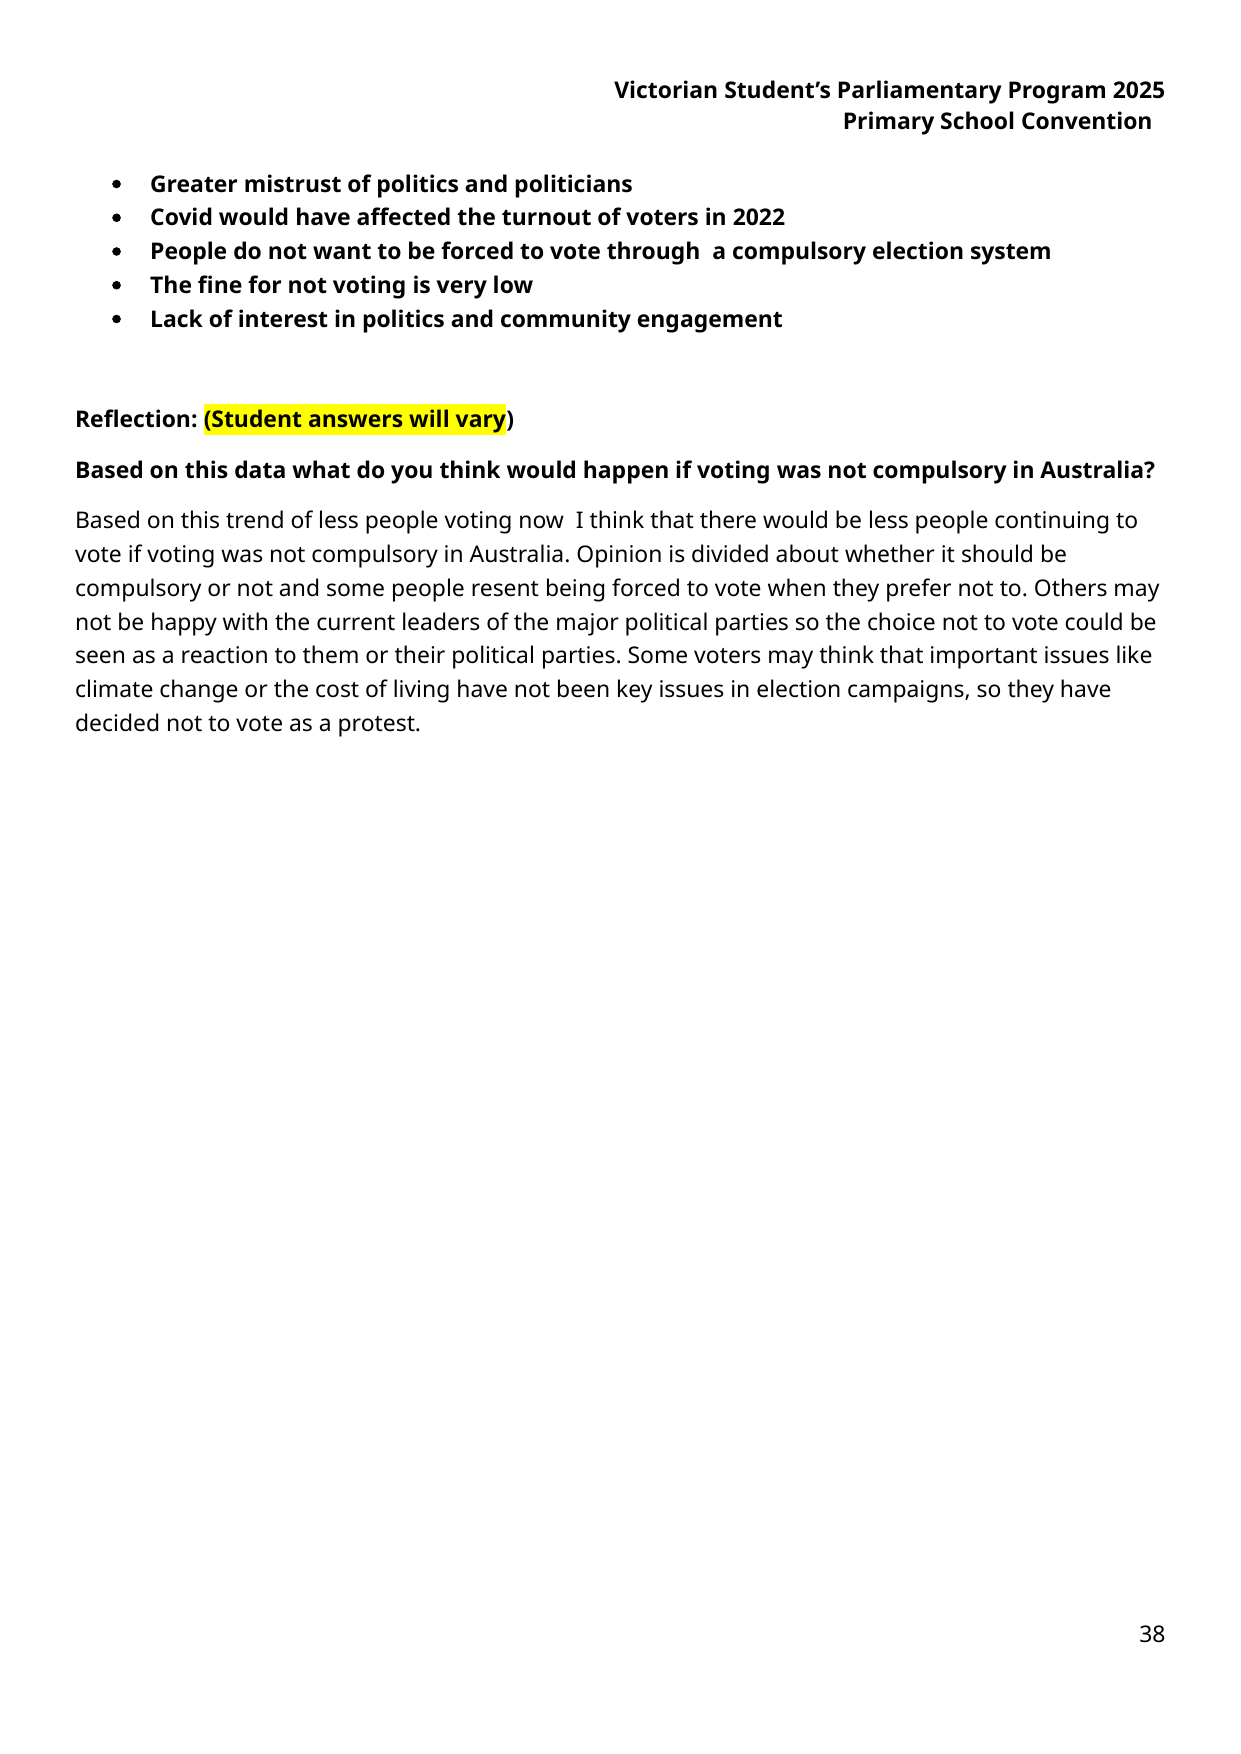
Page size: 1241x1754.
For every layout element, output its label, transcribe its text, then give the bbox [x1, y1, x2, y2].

list Greater mistrust of politics and politicians [112, 168, 1165, 199]
text Based on this trend of less people voting now I think that there would be less people continuing to vote if voting was not compulsory in Australia. Opinion is divided about whether it should be compulsory or not and some people resent being forced to vote when they prefer not to. Others may not be happy with the current leaders of the major political parties so the choice not to vote could be seen as a reaction to them or their political parties. Some voters may think that important issues like climate change or the cost of living have not been key issues in election campaigns, so they have decided not to vote as a protest. [75, 504, 1165, 738]
list Lack of interest in politics and community engagement [112, 303, 1165, 334]
list People do not want to be forced to vote through a compulsory election system [112, 235, 1165, 266]
text Based on this data what do you think would happen if voting was not compulsory in Australia? [75, 454, 1165, 485]
list The fine for not voting is very low [112, 269, 1165, 300]
text Reflection: (Student answers will vary) [75, 403, 1165, 435]
list Covid would have affected the turnout of voters in 2022 [112, 201, 1165, 233]
